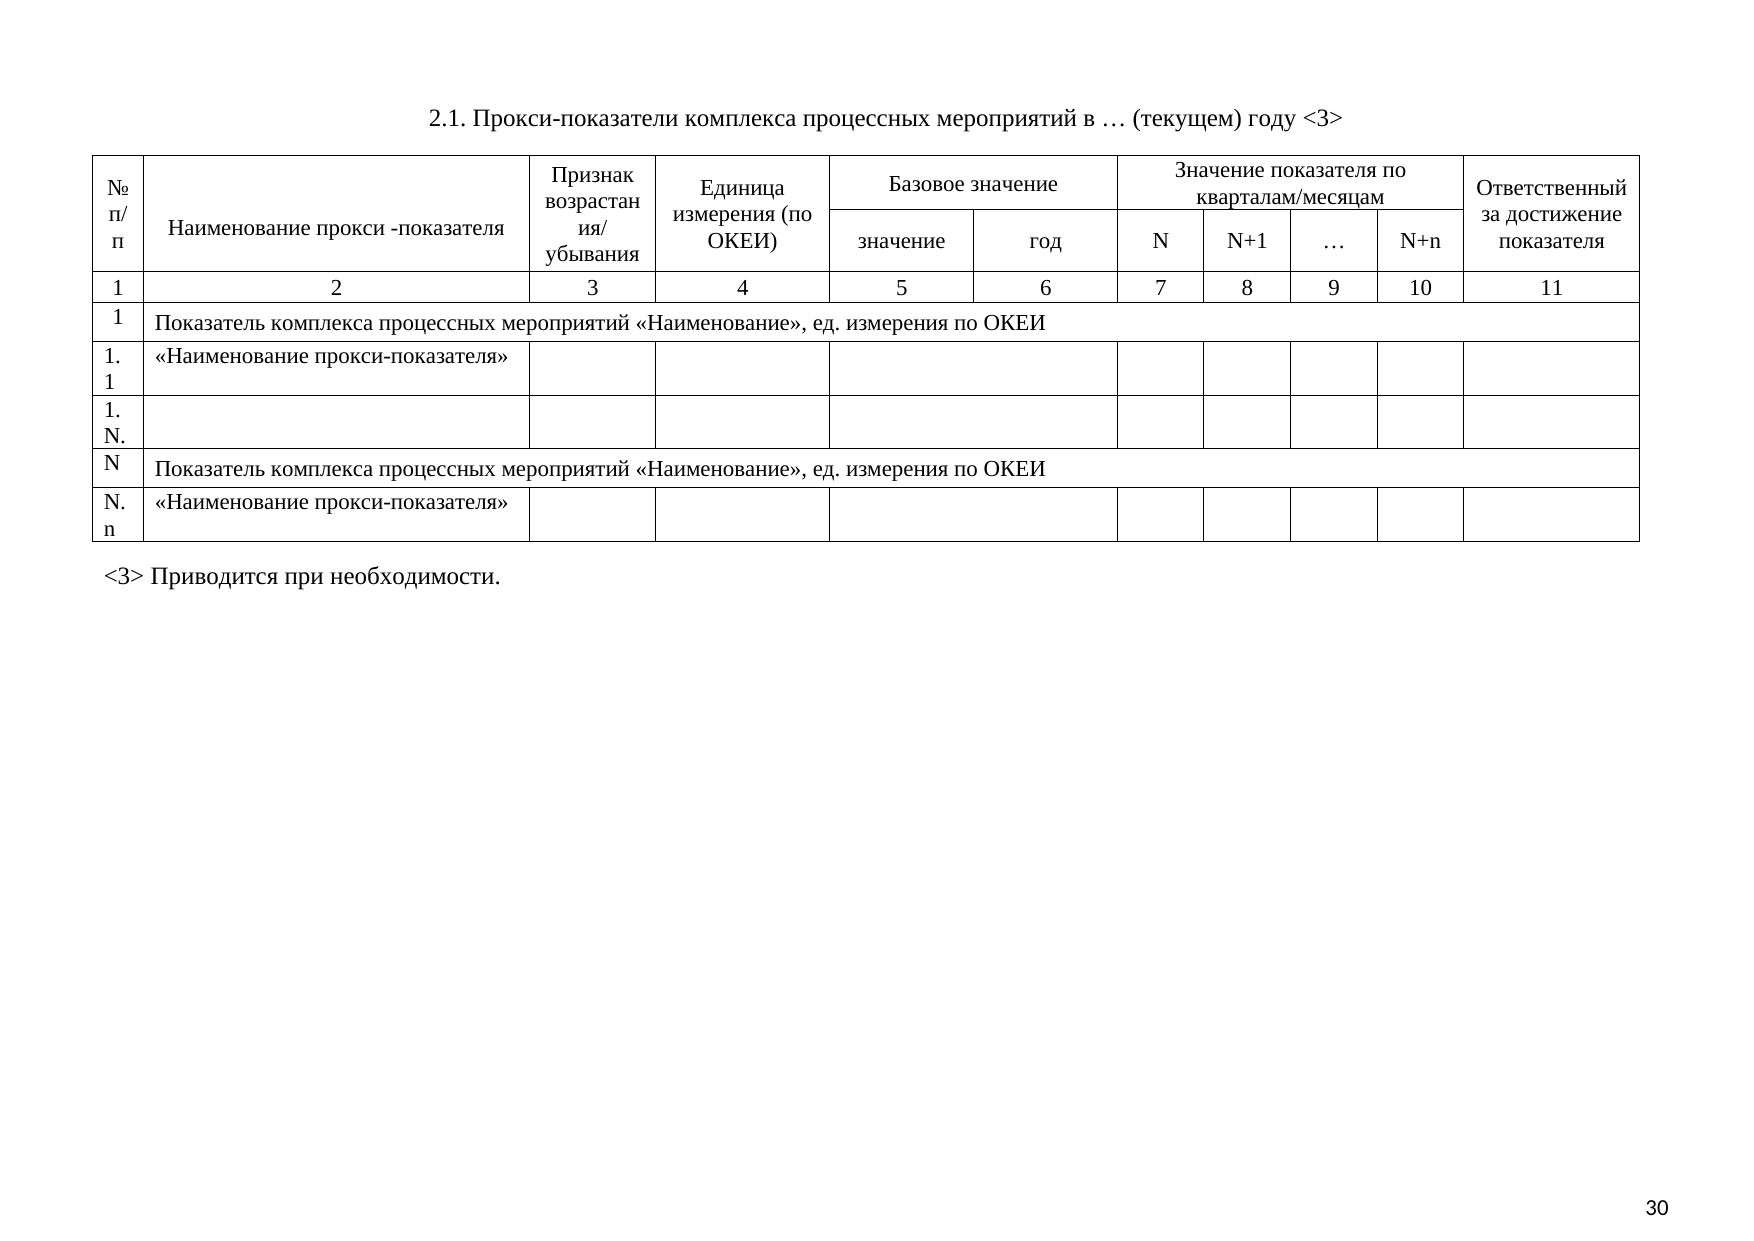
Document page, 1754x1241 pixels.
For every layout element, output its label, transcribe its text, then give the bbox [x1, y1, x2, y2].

table_cell [1378, 396, 1463, 448]
table_cell [1464, 342, 1639, 394]
table_cell [1118, 488, 1203, 541]
table_cell 7 [1118, 272, 1203, 302]
table_cell [656, 342, 829, 394]
table_cell [530, 488, 655, 541]
table_cell 1.1 [93, 342, 143, 394]
table_cell 1.N. [93, 396, 143, 448]
table_cell 1 [93, 272, 143, 302]
table_cell … [1291, 210, 1377, 271]
table_header Единица измерения (по ОКЕИ) [656, 156, 829, 271]
table_cell [656, 396, 829, 448]
table_cell 6 [974, 272, 1117, 302]
table_cell 3 [530, 272, 655, 302]
table_cell 2 [144, 272, 529, 302]
table_cell 11 [1464, 272, 1639, 302]
table_cell N [1118, 210, 1203, 271]
table_cell значение [830, 210, 973, 271]
table_cell [1118, 396, 1203, 448]
table_cell «Наименование прокси-показателя» [144, 488, 529, 541]
table_cell [1204, 488, 1290, 541]
table_header Ответственный за достижение показателя [1464, 156, 1639, 271]
table_cell 8 [1204, 272, 1290, 302]
table_cell год [974, 210, 1117, 271]
table_cell [656, 488, 829, 541]
table_cell Показатель комплекса процессных мероприятий «Наименование», ед. измерения по ОКЕИ [144, 449, 1639, 487]
table_cell [1118, 342, 1203, 394]
table_cell [1291, 488, 1377, 541]
table_cell [830, 488, 1117, 541]
text <3> Приводится при необходимости. [103, 561, 1668, 590]
table_cell [1204, 342, 1290, 394]
table_cell N.n [93, 488, 143, 541]
table_cell [530, 342, 655, 394]
table_header № п/п [93, 156, 143, 271]
table_cell N [93, 449, 143, 487]
table_cell «Наименование прокси-показателя» [144, 342, 529, 394]
table_cell [1464, 488, 1639, 541]
table_cell 4 [656, 272, 829, 302]
table_cell [1291, 342, 1377, 394]
table_cell [830, 396, 1117, 448]
table_cell 5 [830, 272, 973, 302]
table_header Признак возрастания/ убывания [530, 156, 655, 271]
table_cell [1378, 488, 1463, 541]
table_cell [1291, 396, 1377, 448]
table_header Базовое значение [830, 156, 1117, 209]
table_cell Показатель комплекса процессных мероприятий «Наименование», ед. измерения по ОКЕИ [144, 303, 1639, 341]
table_cell [830, 342, 1117, 394]
table_cell [530, 396, 655, 448]
table_cell N+1 [1204, 210, 1290, 271]
table_header Значение показателя по кварталам/месяцам [1118, 156, 1463, 209]
table_cell 9 [1291, 272, 1377, 302]
table_cell [1464, 396, 1639, 448]
table_cell 10 [1378, 272, 1463, 302]
table_cell 1 [93, 303, 143, 341]
table_header Наименование прокси -показателя [144, 156, 529, 271]
text 2.1. Прокси-показатели комплекса процессных мероприятий в … (текущем) году <3> [103, 103, 1668, 131]
table_cell [144, 396, 529, 448]
table_cell [1204, 396, 1290, 448]
table_cell [1378, 342, 1463, 394]
table_cell N+n [1378, 210, 1463, 271]
